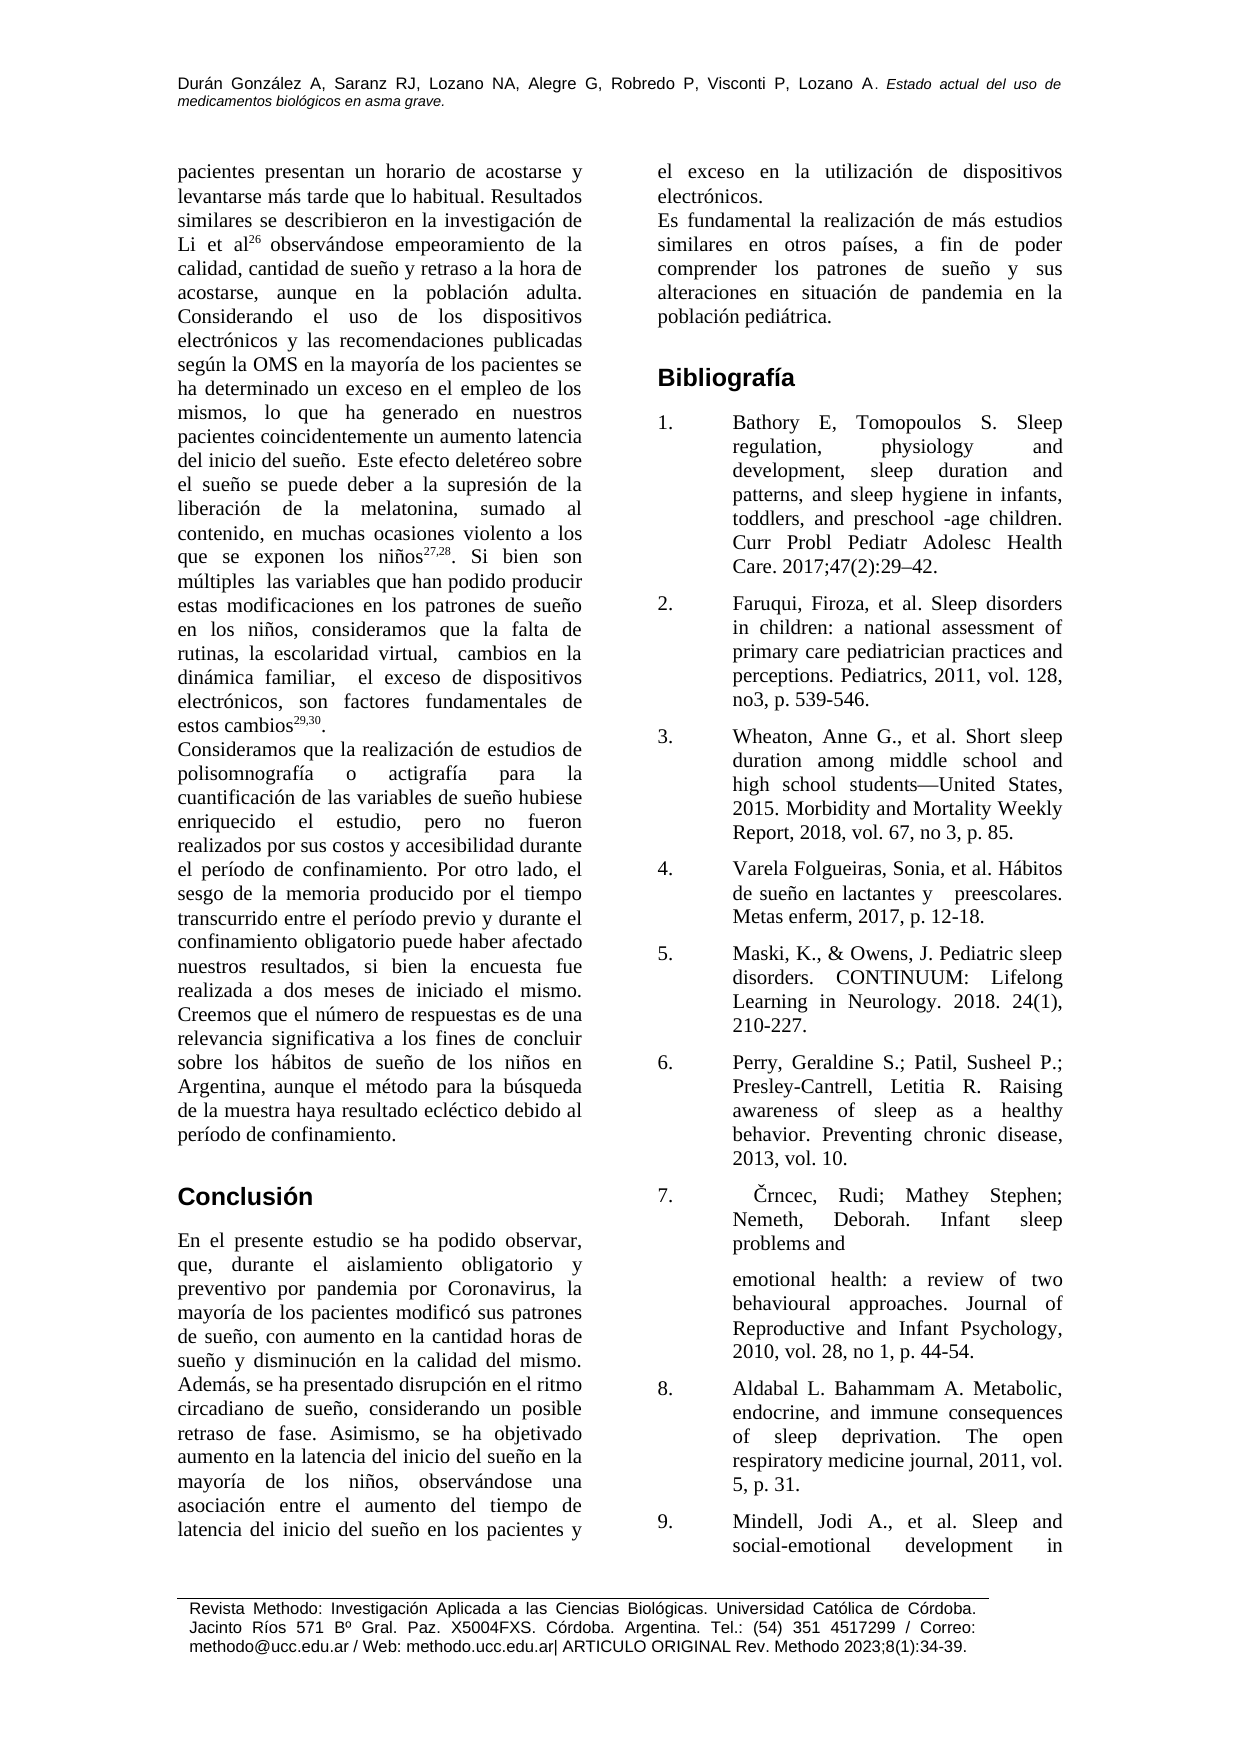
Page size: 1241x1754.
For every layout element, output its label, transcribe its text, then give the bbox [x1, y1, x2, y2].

list Wheaton, Anne G., et al. Short sleep duration among middle school and high school students—United States, 2015. Morbidity and Mortality Weekly Report, 2018, vol. 67, no 3, p. 85. [657, 723, 1063, 844]
text emotional health: a review of two behavioural approaches. Journal of Reproductive and Infant Psychology, 2010, vol. 28, no 1, p. 44-54. [732, 1267, 1063, 1363]
list Faruqui, Firoza, et al. Sleep disorders in children: a national assessment of primary care pediatrician practices and perceptions. Pediatrics, 2011, vol. 128, no3, p. 539-546. [657, 591, 1063, 711]
text En el presente estudio se ha podido observar, que, durante el aislamiento obligatorio y preventivo por pandemia por Coronavirus, la mayoría de los pacientes modificó sus patrones de sueño, con aumento en la cantidad horas de sueño y disminución en la calidad del mismo. Además, se ha presentado disrupción en el ritmo circadiano de sueño, considerando un posible retraso de fase. Asimismo, se ha objetivado aumento en la latencia del inicio del sueño en la mayoría de los niños, observándose una asociación entre el aumento del tiempo de latencia del inicio del sueño en los pacientes y el exceso en la utilización de dispositivos electrónicos. [177, 1228, 582, 1541]
list Perry, Geraldine S.; Patil, Susheel P.; Presley-Cantrell, Letitia R. Raising awareness of sleep as a healthy behavior. Preventing chronic disease, 2013, vol. 10. [657, 1050, 1063, 1170]
text Consideramos que la realización de estudios de polisomnografía o actigrafía para la cuantificación de las variables de sueño hubiese enriquecido el estudio, pero no fueron realizados por sus costos y accesibilidad durante el período de confinamiento. Por otro lado, el sesgo de la memoria producido por el tiempo transcurrido entre el período previo y durante el confinamiento obligatorio puede haber afectado nuestros resultados, si bien la encuesta fue realizada a dos meses de iniciado el mismo. Creemos que el número de respuestas es de una relevancia significativa a los fines de concluir sobre los hábitos de sueño de los niños en Argentina, aunque el método para la búsqueda de la muestra haya resultado ecléctico debido al período de confinamiento. [177, 737, 582, 1146]
subtitle Conclusión [177, 1181, 582, 1210]
list Varela Folgueiras, Sonia, et al. Hábitos de sueño en lactantes y preescolares. Metas enferm, 2017, p. 12-18. [657, 856, 1063, 928]
subtitle Bibliografía [657, 363, 1063, 392]
list Maski, K., & Owens, J. Pediatric sleep disorders. CONTINUUM: Lifelong Learning in Neurology. 2018. 24(1), 210-227. [657, 941, 1063, 1037]
list Aldabal L. Bahammam A. Metabolic, endocrine, and immune consequences of sleep deprivation. The open respiratory medicine journal, 2011, vol. 5, p. 31. [657, 1376, 1063, 1496]
text Es fundamental la realización de más estudios similares en otros países, a fin de poder comprender los patrones de sueño y sus alteraciones en situación de pandemia en la población pediátrica. [657, 208, 1063, 328]
list Črncec, Rudi; Mathey Stephen; Nemeth, Deborah. Infant sleep problems and [657, 1183, 1063, 1255]
list Bathory E, Tomopoulos S. Sleep regulation, physiology and development, sleep duration and patterns, and sleep hygiene in infants, toddlers, and preschool -age children. Curr Probl Pediatr Adolesc Health Care. 2017;47(2):29–42. [657, 410, 1063, 578]
